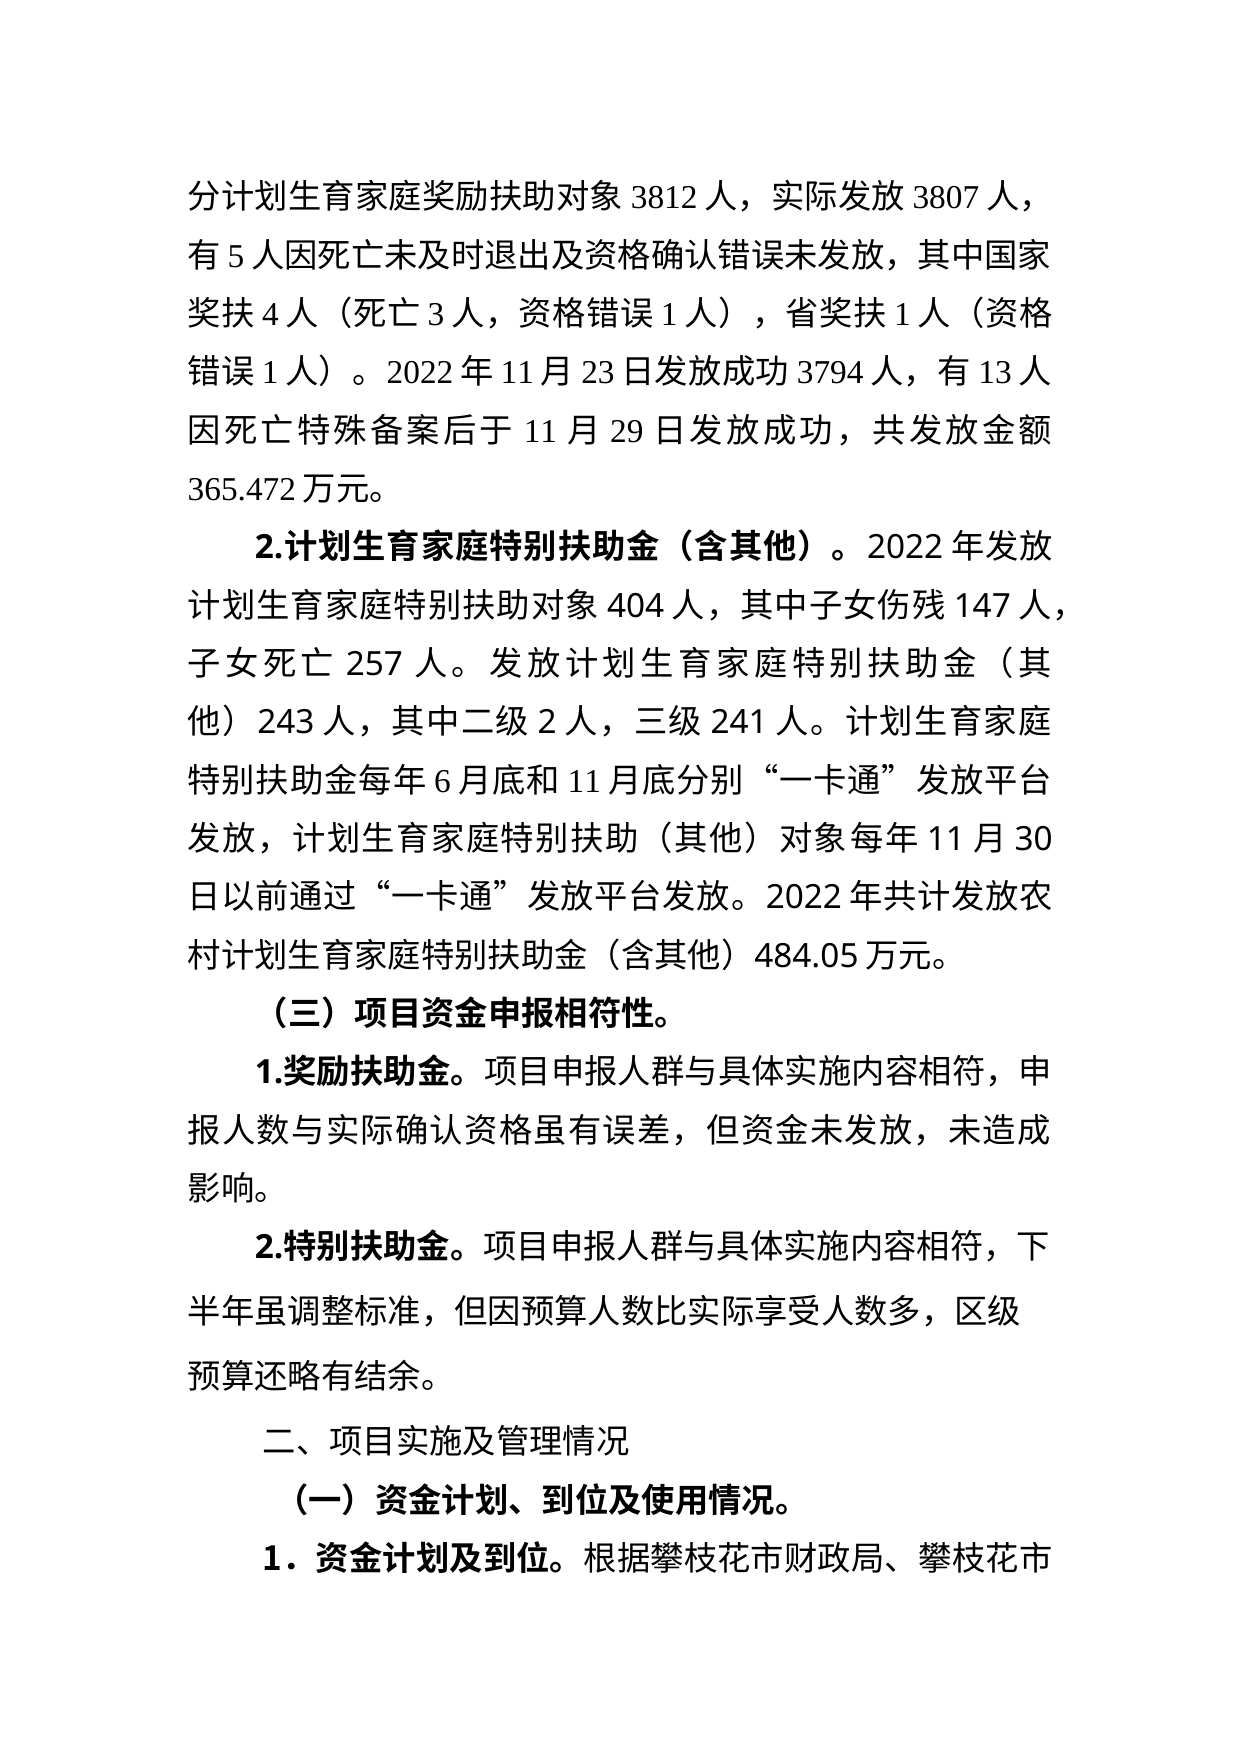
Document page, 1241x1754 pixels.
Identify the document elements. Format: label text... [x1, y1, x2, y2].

text 二、项目实施及管理情况 [187, 1407, 1053, 1465]
list 1.奖励扶助金。项目申报人群与具体实施内容相符，申报人数与实际确认资格虽有误差，但资金未发放，未造成影响。 [187, 1037, 1053, 1212]
list （三）项目资金申报相符性。 [187, 979, 1053, 1037]
text （一）资金计划、到位及使用情况。 [187, 1465, 1053, 1524]
list 2.计划生育家庭特别扶助金（含其他）。2022年发放计划生育家庭特别扶助对象404人，其中子女伤残147人，子女死亡257人。发放计划生育家庭特别扶助金（其他）243人，其中二级2人，三级241人。计划生育家庭特别扶助金每年6月底和11月底分别“一卡通”发放平台发放，计划生育家庭特别扶助（其他）对象每年11月30日以前通过“一卡通”发放平台发放。2022年共计发放农村计划生育家庭特别扶助金（含其他）484.05万元。 [187, 512, 1053, 979]
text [187, 1524, 1053, 1582]
list 2.特别扶助金。项目申报人群与具体实施内容相符，下半年虽调整标准，但因预算人数比实际享受人数多，区级预算还略有结余。 [187, 1212, 1053, 1407]
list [187, 162, 1053, 512]
